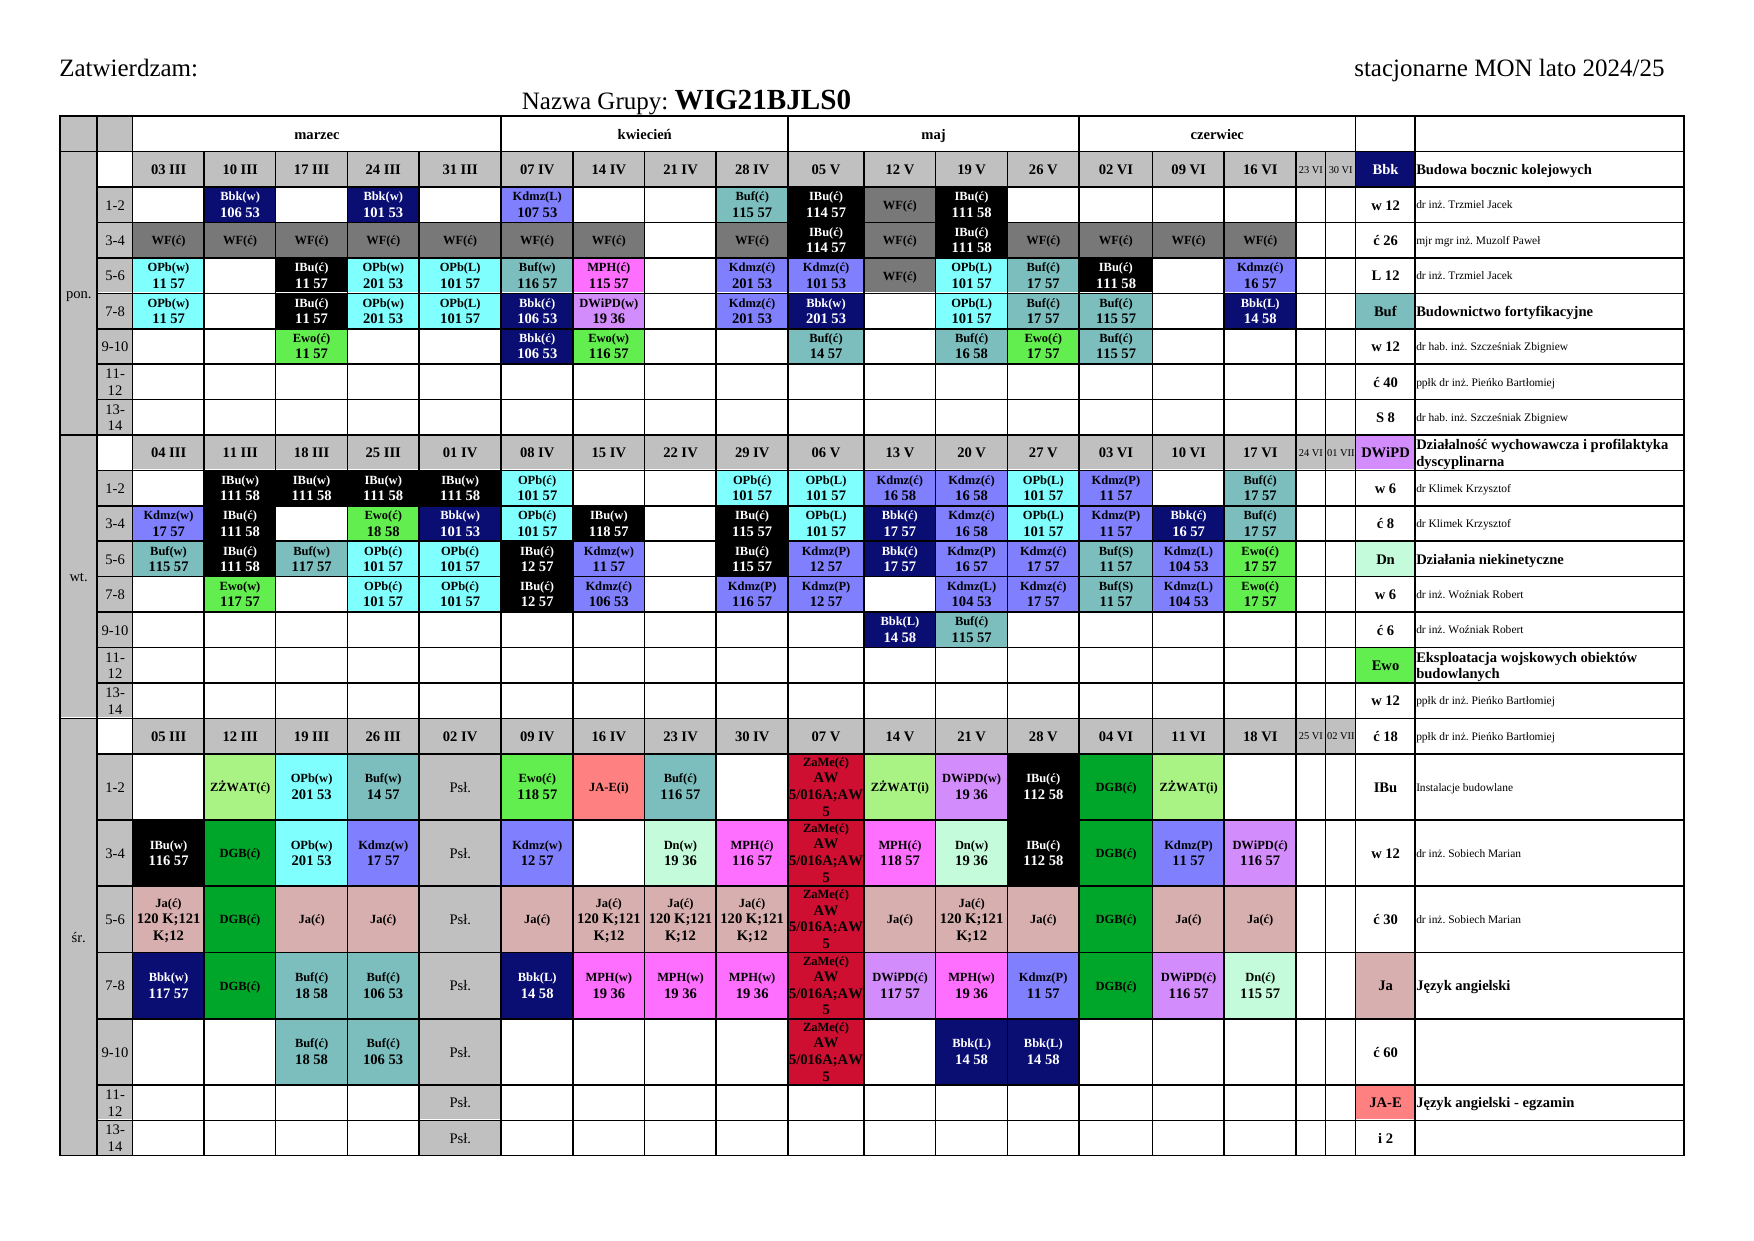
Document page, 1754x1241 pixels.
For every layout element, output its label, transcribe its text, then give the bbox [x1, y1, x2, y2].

table_cell [348, 613, 418, 647]
table_cell MPH(ć) 116 57 [717, 821, 787, 885]
table_cell [205, 648, 275, 682]
table_cell Psł. [420, 887, 500, 952]
table_cell [1326, 294, 1355, 328]
table_cell Buf(ć) 115 57 [717, 188, 787, 222]
table_cell 08 IV [502, 436, 572, 469]
table_cell 24 VI [1297, 436, 1325, 469]
table_cell ZaMe(ć) AW 5/016A;AW 5 [789, 1020, 863, 1084]
table_cell [348, 1086, 418, 1119]
table_cell DGB(ć) [205, 887, 275, 952]
table_cell [98, 152, 132, 186]
table_cell [98, 436, 132, 469]
table_cell [717, 1121, 787, 1155]
table_cell [276, 507, 347, 540]
table_cell Ja(ć) [276, 887, 347, 952]
table_cell Buf(S) 11 57 [1080, 577, 1152, 611]
table_cell Buf(ć) 17 57 [1008, 294, 1078, 328]
table_cell [420, 365, 500, 399]
table_cell 13-14 [98, 684, 132, 717]
table_cell [574, 648, 644, 682]
table_cell [1080, 188, 1152, 222]
table_cell dr hab. inż. Szcześniak Zbigniew [1416, 400, 1683, 434]
table_cell w 12 [1356, 821, 1414, 885]
table_cell Buf(S) 11 57 [1080, 542, 1152, 576]
table_cell [1297, 613, 1325, 647]
table_cell WF(ć) [865, 223, 935, 257]
table_cell [1297, 1086, 1325, 1119]
table_cell 9-10 [98, 330, 132, 363]
table_header [98, 117, 132, 151]
table_cell [574, 821, 644, 885]
table_cell Kdmz(P) 11 57 [1080, 507, 1152, 540]
table_cell DGB(ć) [1080, 953, 1152, 1018]
table_cell 19 III [276, 719, 347, 753]
table_cell [789, 1086, 863, 1119]
table_cell 26 III [348, 719, 418, 753]
table_cell [1416, 1121, 1683, 1155]
table_cell [1225, 365, 1295, 399]
table_cell ZŻWAT(i) [865, 755, 935, 819]
table_cell 16 IV [574, 719, 644, 753]
table_cell [1297, 188, 1325, 222]
table_cell [1080, 648, 1152, 682]
table_cell 02 IV [420, 719, 500, 753]
table_cell Kdmz(w) 17 57 [133, 507, 203, 540]
table_cell [502, 648, 572, 682]
table_cell [717, 648, 787, 682]
table_cell OPb(L) 101 57 [936, 259, 1007, 292]
table_cell 30 IV [717, 719, 787, 753]
table_cell [574, 1020, 644, 1084]
table_cell [502, 1086, 572, 1119]
table_cell [1326, 1086, 1355, 1119]
table_cell [574, 365, 644, 399]
table_cell WF(ć) [1080, 223, 1152, 257]
table_cell DGB(ć) [205, 821, 275, 885]
table_cell Ja(ć) [1153, 887, 1223, 952]
table_cell WF(ć) [420, 223, 500, 257]
table_cell WF(ć) [1153, 223, 1223, 257]
table_cell [1225, 755, 1295, 819]
table_cell Kdmz(P) 12 57 [789, 542, 863, 576]
table_cell i 2 [1356, 1121, 1414, 1155]
table_cell 5-6 [98, 887, 132, 952]
table_cell Psł. [420, 1020, 500, 1084]
table_cell 28 V [1008, 719, 1078, 753]
table_cell OPb(w) 201 53 [276, 821, 347, 885]
table_cell [1008, 613, 1078, 647]
table_cell [205, 330, 275, 363]
table_cell ć 30 [1356, 887, 1414, 952]
table_cell IBu [1356, 755, 1414, 819]
table_cell [936, 648, 1007, 682]
table_cell Kdmz(P) 12 57 [789, 577, 863, 611]
table_cell DWiPD(ć) 116 57 [1153, 953, 1223, 1018]
table_cell 23 IV [645, 719, 715, 753]
table_cell ZaMe(ć) AW 5/016A;AW 5 [789, 887, 863, 952]
table_cell [133, 613, 203, 647]
table_cell [133, 577, 203, 611]
table_cell Ewo(ć) 11 57 [276, 330, 347, 363]
table_cell [1153, 1020, 1223, 1084]
table_cell [276, 613, 347, 647]
table_cell Kdmz(ć) 201 53 [717, 294, 787, 328]
table_cell Ja(ć) 120 K;121 K;12 [936, 887, 1007, 952]
table_cell 3-4 [98, 223, 132, 257]
table_cell Działalność wychowawcza i profilaktyka dyscyplinarna [1416, 436, 1683, 469]
table_header maj [789, 117, 1078, 151]
table_cell Psł. [420, 1086, 500, 1119]
table_header czerwiec [1080, 117, 1355, 151]
table_cell 13 V [865, 436, 935, 469]
table_cell 16 VI [1225, 152, 1295, 186]
table_cell Ewo(ć) 17 57 [1008, 330, 1078, 363]
table_cell Psł. [420, 821, 500, 885]
table_header marzec [133, 117, 500, 151]
table_cell [645, 507, 715, 540]
table_cell [348, 684, 418, 717]
table_cell 7-8 [98, 953, 132, 1018]
table_cell 12 V [865, 152, 935, 186]
table_cell 7-8 [98, 577, 132, 611]
table_cell [276, 684, 347, 717]
table_cell Ewo(ć) 17 57 [1225, 577, 1295, 611]
table_cell [420, 684, 500, 717]
table_cell 10 III [205, 152, 275, 186]
table_cell Ja(ć) [1008, 887, 1078, 952]
table_cell pon. [61, 152, 96, 434]
table_cell [420, 330, 500, 363]
table_cell Bbk(L) 14 58 [502, 953, 572, 1018]
table_cell [1080, 684, 1152, 717]
table_cell Kdmz(w) 17 57 [348, 821, 418, 885]
table_cell DWiPD(w) 19 36 [574, 294, 644, 328]
table_cell S 8 [1356, 400, 1414, 434]
table_cell [936, 400, 1007, 434]
table_cell Ja(ć) 120 K;121 K;12 [133, 887, 203, 952]
table_cell [1008, 365, 1078, 399]
table_cell WF(ć) [502, 223, 572, 257]
table_cell MPH(w) 19 36 [574, 953, 644, 1018]
table_cell [276, 577, 347, 611]
table_cell 14 V [865, 719, 935, 753]
table_cell dr inż. Trzmiel Jacek [1416, 188, 1683, 222]
table_cell [1297, 507, 1325, 540]
table_cell [645, 471, 715, 505]
table_cell 13-14 [98, 1121, 132, 1155]
table_cell Bbk(L) 14 58 [1225, 294, 1295, 328]
table_cell DGB(ć) [1080, 887, 1152, 952]
table_cell Kdmz(ć) 16 58 [936, 507, 1007, 540]
table_cell 02 VI [1080, 152, 1152, 186]
table_cell ć 18 [1356, 719, 1414, 753]
table_cell MPH(ć) 115 57 [574, 259, 644, 292]
table_cell 17 III [276, 152, 347, 186]
table_cell IBu(ć) 115 57 [717, 507, 787, 540]
table_cell WF(ć) [276, 223, 347, 257]
table_cell [1326, 1020, 1355, 1084]
table_cell IBu(ć) 111 58 [205, 542, 275, 576]
table_cell 12 III [205, 719, 275, 753]
table_cell [1326, 542, 1355, 576]
table_cell Budownictwo fortyfikacyjne [1416, 294, 1683, 328]
table_cell 18 III [276, 436, 347, 469]
table_cell Dn(w) 19 36 [645, 821, 715, 885]
table_cell Buf(w) 117 57 [276, 542, 347, 576]
table_cell IBu(ć) 112 58 [1008, 755, 1078, 819]
table_cell OPb(ć) 101 57 [420, 577, 500, 611]
text Zatwierdzam: stacjonarne MON lato 2024/25 Nazwa Grupy: WIG21BJLS0 [59, 53, 1683, 115]
table_cell ć 6 [1356, 613, 1414, 647]
table_cell 25 VI [1297, 719, 1325, 753]
table_cell JA-E(i) [574, 755, 644, 819]
table_cell Ja(ć) 120 K;121 K;12 [645, 887, 715, 952]
table_cell [1326, 188, 1355, 222]
table_cell [1008, 648, 1078, 682]
table_cell IBu(w) 111 58 [276, 471, 347, 505]
table_cell [1297, 471, 1325, 505]
table_cell [205, 259, 275, 292]
table_cell 13-14 [98, 400, 132, 434]
table_cell Buf(ć) 115 57 [936, 613, 1007, 647]
table_cell [1297, 755, 1325, 819]
table_cell 29 IV [717, 436, 787, 469]
table_cell IBu(ć) 11 57 [276, 259, 347, 292]
table_cell [205, 613, 275, 647]
table_cell Kdmz(w) 12 57 [502, 821, 572, 885]
table_cell Instalacje budowlane [1416, 755, 1683, 819]
table_cell [1297, 821, 1325, 885]
table_cell [1326, 223, 1355, 257]
table_cell w 6 [1356, 471, 1414, 505]
table_cell ć 60 [1356, 1020, 1414, 1084]
table_cell [133, 188, 203, 222]
table_cell [348, 648, 418, 682]
table_cell Bbk [1356, 152, 1414, 186]
table_cell Kdmz(P) 11 57 [1153, 821, 1223, 885]
table_cell [645, 648, 715, 682]
table_cell 09 VI [1153, 152, 1223, 186]
table_cell dr inż. Sobiech Marian [1416, 821, 1683, 885]
table_cell OPb(L) 101 57 [420, 259, 500, 292]
table_cell [645, 1086, 715, 1119]
table_cell dr inż. Woźniak Robert [1416, 577, 1683, 611]
table_cell 02 VII [1326, 719, 1355, 753]
table_cell MPH(w) 19 36 [717, 953, 787, 1018]
table_cell [502, 365, 572, 399]
table_cell ppłk dr inż. Pieńko Bartłomiej [1416, 684, 1683, 717]
table_cell ć 26 [1356, 223, 1414, 257]
table_cell OPb(ć) 101 57 [420, 542, 500, 576]
table_cell [1153, 400, 1223, 434]
table_cell 9-10 [98, 1020, 132, 1084]
table_cell ZaMe(ć) AW 5/016A;AW 5 [789, 953, 863, 1018]
table_cell Ja(ć) [502, 887, 572, 952]
table_cell [348, 1121, 418, 1155]
table_cell [1080, 613, 1152, 647]
table_cell dr Klimek Krzysztof [1416, 507, 1683, 540]
table_cell 5-6 [98, 542, 132, 576]
table_cell [502, 1121, 572, 1155]
table_cell IBu(ć) 111 58 [205, 507, 275, 540]
table_cell IBu(w) 116 57 [133, 821, 203, 885]
table_cell 19 V [936, 152, 1007, 186]
table_cell Kdmz(ć) 101 53 [789, 259, 863, 292]
table_cell 5-6 [98, 259, 132, 292]
table_cell [717, 365, 787, 399]
table_cell w 12 [1356, 684, 1414, 717]
table_cell 05 III [133, 719, 203, 753]
table_cell [865, 365, 935, 399]
table_cell [1297, 953, 1325, 1018]
table_cell [789, 1121, 863, 1155]
table_cell [1326, 953, 1355, 1018]
table_cell DGB(ć) [205, 953, 275, 1018]
table_cell WF(ć) [574, 223, 644, 257]
table_cell [1297, 400, 1325, 434]
table_cell [205, 365, 275, 399]
table_cell [1225, 330, 1295, 363]
table_cell [133, 400, 203, 434]
table_cell OPb(ć) 101 57 [502, 471, 572, 505]
table_cell [1326, 755, 1355, 819]
table_cell [1297, 365, 1325, 399]
table_cell [1297, 330, 1325, 363]
table_header [1356, 117, 1414, 151]
table_cell MPH(w) 19 36 [645, 953, 715, 1018]
table_cell 11 III [205, 436, 275, 469]
table_cell [574, 613, 644, 647]
table_cell [1297, 1121, 1325, 1155]
table_cell 11 VI [1153, 719, 1223, 753]
table_cell Kdmz(ć) 201 53 [717, 259, 787, 292]
table_cell 07 V [789, 719, 863, 753]
table_cell 04 III [133, 436, 203, 469]
table_cell Kdmz(L) 107 53 [502, 188, 572, 222]
table_cell [789, 613, 863, 647]
table_cell [276, 400, 347, 434]
table_cell JA-E [1356, 1086, 1414, 1119]
table_cell [1153, 613, 1223, 647]
table_cell Bbk(ć) 106 53 [502, 294, 572, 328]
table_cell OPb(w) 201 53 [348, 294, 418, 328]
table_cell [205, 400, 275, 434]
table_cell [1225, 613, 1295, 647]
table_cell dr Klimek Krzysztof [1416, 471, 1683, 505]
table_cell 04 VI [1080, 719, 1152, 753]
table_cell Bbk(L) 14 58 [936, 1020, 1007, 1084]
table_cell 11-12 [98, 365, 132, 399]
table_cell WF(ć) [133, 223, 203, 257]
table_cell [645, 259, 715, 292]
table_cell Buf(w) 14 57 [348, 755, 418, 819]
table_cell Dn(w) 19 36 [936, 821, 1007, 885]
table_cell [205, 1086, 275, 1119]
table_cell [1416, 1020, 1683, 1084]
table_cell [133, 755, 203, 819]
table_cell [133, 365, 203, 399]
table_cell DGB(ć) [1080, 755, 1152, 819]
table_cell [1326, 330, 1355, 363]
table_cell OPb(w) 201 53 [276, 755, 347, 819]
table_cell 23 VI [1297, 152, 1325, 186]
table_cell [348, 330, 418, 363]
table_cell 27 V [1008, 436, 1078, 469]
table_cell [133, 1086, 203, 1119]
table_cell dr inż. Sobiech Marian [1416, 887, 1683, 952]
table_cell [98, 719, 132, 753]
table_cell [1225, 1086, 1295, 1119]
table_cell 14 IV [574, 152, 644, 186]
table_cell Psł. [420, 953, 500, 1018]
table_cell Bbk(ć) 106 53 [502, 330, 572, 363]
table_cell WF(ć) [348, 223, 418, 257]
table_cell 01 VII [1326, 436, 1355, 469]
table_cell DWiPD(ć) 117 57 [865, 953, 935, 1018]
table_cell [645, 188, 715, 222]
table_cell [1080, 1121, 1152, 1155]
table_cell [1326, 471, 1355, 505]
table_cell Kdmz(ć) 17 57 [1008, 542, 1078, 576]
table_cell [645, 542, 715, 576]
table_cell 25 III [348, 436, 418, 469]
table_cell IBu(w) 111 58 [205, 471, 275, 505]
table_cell [1326, 613, 1355, 647]
table_cell [348, 400, 418, 434]
table_cell OPb(ć) 101 57 [717, 471, 787, 505]
table_cell [645, 577, 715, 611]
table_cell [1326, 365, 1355, 399]
table_cell [789, 365, 863, 399]
table_cell Kdmz(L) 104 53 [1153, 542, 1223, 576]
table_cell Bbk(L) 14 58 [865, 613, 935, 647]
table_cell [1225, 648, 1295, 682]
table_cell Buf(ć) 18 58 [276, 1020, 347, 1084]
table_cell [1297, 577, 1325, 611]
table_cell [1297, 1020, 1325, 1084]
table_cell [1297, 294, 1325, 328]
table_cell [205, 1121, 275, 1155]
table_cell Buf(ć) 115 57 [1080, 330, 1152, 363]
table_cell w 6 [1356, 577, 1414, 611]
table_cell Psł. [420, 1121, 500, 1155]
table_cell IBu(ć) 11 57 [276, 294, 347, 328]
table_cell [1153, 188, 1223, 222]
table_cell wt. [61, 436, 96, 717]
table_cell [133, 330, 203, 363]
table_cell OPb(w) 201 53 [348, 259, 418, 292]
table_cell 30 VI [1326, 152, 1355, 186]
table_cell [574, 684, 644, 717]
table_cell Bbk(w) 101 53 [348, 188, 418, 222]
table_cell [1008, 1086, 1078, 1119]
table_cell WF(ć) [717, 223, 787, 257]
table_cell w 12 [1356, 188, 1414, 222]
table_cell IBu(ć) 12 57 [502, 577, 572, 611]
table_cell [1326, 259, 1355, 292]
table_cell [645, 400, 715, 434]
table_cell [865, 648, 935, 682]
table_cell [574, 1121, 644, 1155]
table_cell 9-10 [98, 613, 132, 647]
table_cell Ewo(ć) 118 57 [502, 755, 572, 819]
table_cell [1225, 684, 1295, 717]
table_cell [1326, 887, 1355, 952]
table_cell [717, 330, 787, 363]
table_cell ć 40 [1356, 365, 1414, 399]
table_cell IBu(ć) 111 58 [936, 223, 1007, 257]
table_cell IBu(ć) 112 58 [1008, 821, 1078, 885]
table_cell [936, 1086, 1007, 1119]
table_cell OPb(ć) 101 57 [502, 507, 572, 540]
table_cell [865, 577, 935, 611]
table_cell OPb(L) 101 57 [1008, 507, 1078, 540]
table_cell [1225, 188, 1295, 222]
table_cell [1326, 648, 1355, 682]
table_cell Ja(ć) 120 K;121 K;12 [574, 887, 644, 952]
table_cell [1080, 1086, 1152, 1119]
table_cell Dn [1356, 542, 1414, 576]
table_cell Buf(ć) 115 57 [1080, 294, 1152, 328]
table_cell 06 V [789, 436, 863, 469]
table_cell DWiPD(w) 19 36 [936, 755, 1007, 819]
table_cell [420, 648, 500, 682]
table_cell [865, 1121, 935, 1155]
table_cell [276, 188, 347, 222]
table_cell [1008, 1121, 1078, 1155]
table_cell 17 VI [1225, 436, 1295, 469]
table_cell 31 III [420, 152, 500, 186]
table_cell ZŻWAT(ć) [205, 755, 275, 819]
table_cell [1153, 330, 1223, 363]
table_cell 18 VI [1225, 719, 1295, 753]
table_cell [645, 613, 715, 647]
table_cell Bbk(w) 101 53 [420, 507, 500, 540]
table_cell [133, 1020, 203, 1084]
table_cell Ja(ć) 120 K;121 K;12 [717, 887, 787, 952]
table_cell [133, 648, 203, 682]
table_cell 3-4 [98, 821, 132, 885]
table_cell Kdmz(L) 104 53 [936, 577, 1007, 611]
table_cell WF(ć) [865, 188, 935, 222]
table_cell Buf(ć) 17 57 [1008, 259, 1078, 292]
table_cell Budowa bocznic kolejowych [1416, 152, 1683, 186]
table_cell Ja [1356, 953, 1414, 1018]
table_cell 20 V [936, 436, 1007, 469]
table_cell 22 IV [645, 436, 715, 469]
table_cell [1008, 684, 1078, 717]
table_cell DWiPD(ć) 116 57 [1225, 821, 1295, 885]
table_cell Język angielski [1416, 953, 1683, 1018]
table_cell Kdmz(P) 16 57 [936, 542, 1007, 576]
table_cell 7-8 [98, 294, 132, 328]
table_cell MPH(ć) 118 57 [865, 821, 935, 885]
table_cell [789, 648, 863, 682]
table_cell [865, 1086, 935, 1119]
table_cell [574, 400, 644, 434]
table_cell Buf(ć) 106 53 [348, 953, 418, 1018]
table_cell 21 IV [645, 152, 715, 186]
table_cell OPb(ć) 101 57 [348, 542, 418, 576]
table_cell 28 IV [717, 152, 787, 186]
table_cell Kdmz(w) 11 57 [574, 542, 644, 576]
table_cell [1326, 1121, 1355, 1155]
table_cell IBu(ć) 111 58 [1080, 259, 1152, 292]
table_cell [865, 684, 935, 717]
table_cell [936, 1121, 1007, 1155]
table_cell [717, 755, 787, 819]
table_cell OPb(L) 101 57 [789, 471, 863, 505]
table_cell 10 VI [1153, 436, 1223, 469]
table_cell Kdmz(P) 116 57 [717, 577, 787, 611]
table_cell [1153, 471, 1223, 505]
table_cell 21 V [936, 719, 1007, 753]
table_cell [1008, 400, 1078, 434]
table_cell [1153, 294, 1223, 328]
table_cell [865, 400, 935, 434]
table_cell dr hab. inż. Szcześniak Zbigniew [1416, 330, 1683, 363]
table_cell [205, 1020, 275, 1084]
table_cell DGB(ć) [1080, 821, 1152, 885]
table_cell MPH(w) 19 36 [936, 953, 1007, 1018]
table_cell WF(ć) [205, 223, 275, 257]
table_cell 11-12 [98, 1086, 132, 1119]
table_cell Bbk(ć) 16 57 [1153, 507, 1223, 540]
table_cell ZaMe(ć) AW 5/016A;AW 5 [789, 821, 863, 885]
table_header [61, 117, 96, 151]
table_cell dr inż. Trzmiel Jacek [1416, 259, 1683, 292]
table_cell mjr mgr inż. Muzolf Paweł [1416, 223, 1683, 257]
table_cell [276, 365, 347, 399]
table_cell [1153, 648, 1223, 682]
table_cell [1153, 1121, 1223, 1155]
table_cell 3-4 [98, 507, 132, 540]
table_cell 1-2 [98, 188, 132, 222]
table_cell OPb(L) 101 57 [1008, 471, 1078, 505]
table_cell Dn(ć) 115 57 [1225, 953, 1295, 1018]
table_cell [205, 684, 275, 717]
table_cell IBu(ć) 114 57 [789, 188, 863, 222]
table_cell Ewo(ć) 17 57 [1225, 542, 1295, 576]
table_cell [1326, 507, 1355, 540]
table_cell 26 V [1008, 152, 1078, 186]
table_cell [1080, 1020, 1152, 1084]
table_cell IBu(ć) 115 57 [717, 542, 787, 576]
table_cell WF(ć) [1225, 223, 1295, 257]
table_cell [1297, 542, 1325, 576]
table_cell [348, 365, 418, 399]
table_cell [1297, 684, 1325, 717]
table_cell [133, 471, 203, 505]
table_cell 1-2 [98, 755, 132, 819]
table_cell IBu(w) 118 57 [574, 507, 644, 540]
table_cell Buf(ć) 16 58 [936, 330, 1007, 363]
table_cell [1153, 365, 1223, 399]
table_cell [789, 400, 863, 434]
table_cell 09 IV [502, 719, 572, 753]
table_cell [502, 1020, 572, 1084]
table_cell [789, 684, 863, 717]
table_cell [205, 294, 275, 328]
table_cell Bbk(w) 201 53 [789, 294, 863, 328]
table_cell 07 IV [502, 152, 572, 186]
table_cell dr inż. Woźniak Robert [1416, 613, 1683, 647]
table_cell Bbk(w) 117 57 [133, 953, 203, 1018]
table_cell 03 III [133, 152, 203, 186]
table_cell OPb(w) 11 57 [133, 259, 203, 292]
table_cell [645, 1121, 715, 1155]
table_cell [645, 223, 715, 257]
table_cell [717, 684, 787, 717]
table_cell [133, 1121, 203, 1155]
table_cell Buf(ć) 14 57 [789, 330, 863, 363]
table_cell [1297, 887, 1325, 952]
table_cell Kdmz(ć) 106 53 [574, 577, 644, 611]
table_cell Bbk(ć) 17 57 [865, 542, 935, 576]
table_cell Buf(w) 115 57 [133, 542, 203, 576]
table_cell 05 V [789, 152, 863, 186]
table_header kwiecień [502, 117, 787, 151]
table_cell [276, 1086, 347, 1119]
table_cell ppłk dr inż. Pieńko Bartłomiej [1416, 719, 1683, 753]
table_cell [717, 1086, 787, 1119]
table_cell [1080, 400, 1152, 434]
table_cell [420, 613, 500, 647]
table_cell [717, 400, 787, 434]
table_cell [865, 330, 935, 363]
table_cell ć 8 [1356, 507, 1414, 540]
table_cell Bbk(w) 106 53 [205, 188, 275, 222]
table_cell WF(ć) [865, 259, 935, 292]
table_cell Kdmz(ć) 17 57 [1008, 577, 1078, 611]
table_cell Ja(ć) [348, 887, 418, 952]
table_cell [502, 400, 572, 434]
table_cell ppłk dr inż. Pieńko Bartłomiej [1416, 365, 1683, 399]
table_cell Psł. [420, 755, 500, 819]
table_cell Buf(ć) 116 57 [645, 755, 715, 819]
table_cell WF(ć) [1008, 223, 1078, 257]
table_cell Kdmz(P) 11 57 [1008, 953, 1078, 1018]
table_cell IBu(ć) 12 57 [502, 542, 572, 576]
table_cell [1297, 223, 1325, 257]
table_cell [1297, 648, 1325, 682]
table_cell [865, 1020, 935, 1084]
table_cell ZaMe(ć) AW 5/016A;AW 5 [789, 755, 863, 819]
table_cell 1-2 [98, 471, 132, 505]
table_cell [1297, 259, 1325, 292]
table_cell [645, 330, 715, 363]
table_cell [645, 294, 715, 328]
table_cell w 12 [1356, 330, 1414, 363]
table_cell DWiPD [1356, 436, 1414, 469]
table_cell OPb(L) 101 57 [420, 294, 500, 328]
table_cell [1008, 188, 1078, 222]
table_cell śr. [61, 719, 96, 1155]
table_cell Buf(w) 116 57 [502, 259, 572, 292]
table_cell [276, 648, 347, 682]
table_cell Ewo(w) 116 57 [574, 330, 644, 363]
table_cell 11-12 [98, 648, 132, 682]
table_cell [865, 294, 935, 328]
table_cell Buf(ć) 17 57 [1225, 507, 1295, 540]
table_cell OPb(w) 11 57 [133, 294, 203, 328]
table_cell Buf(ć) 17 57 [1225, 471, 1295, 505]
table_header [1416, 117, 1683, 151]
table_cell ZŻWAT(i) [1153, 755, 1223, 819]
table_cell Buf [1356, 294, 1414, 328]
table_cell [936, 684, 1007, 717]
table_cell [645, 365, 715, 399]
table_cell Buf(ć) 18 58 [276, 953, 347, 1018]
table_cell [574, 471, 644, 505]
table_cell IBu(ć) 111 58 [936, 188, 1007, 222]
table_cell [1225, 1020, 1295, 1084]
table_cell [717, 613, 787, 647]
table_cell [1326, 400, 1355, 434]
table_cell [1225, 400, 1295, 434]
table_cell Język angielski - egzamin [1416, 1086, 1683, 1119]
table_cell 01 IV [420, 436, 500, 469]
table_cell [1153, 259, 1223, 292]
table_cell Ja(ć) [1225, 887, 1295, 952]
table_cell Eksploatacja wojskowych obiektów budowlanych [1416, 648, 1683, 682]
table_cell Kdmz(ć) 16 57 [1225, 259, 1295, 292]
table_cell [1326, 577, 1355, 611]
table_cell [936, 365, 1007, 399]
table_cell Bbk(L) 14 58 [1008, 1020, 1078, 1084]
table_cell [1225, 1121, 1295, 1155]
table_cell Ewo(w) 117 57 [205, 577, 275, 611]
table_cell IBu(ć) 114 57 [789, 223, 863, 257]
table_cell Kdmz(P) 11 57 [1080, 471, 1152, 505]
table_cell L 12 [1356, 259, 1414, 292]
table_cell Buf(ć) 106 53 [348, 1020, 418, 1084]
table_cell [1153, 1086, 1223, 1119]
table_cell IBu(w) 111 58 [420, 471, 500, 505]
table_cell [574, 188, 644, 222]
table_cell OPb(L) 101 57 [789, 507, 863, 540]
table_cell Ewo(ć) 18 58 [348, 507, 418, 540]
table_cell [645, 1020, 715, 1084]
table_cell [502, 684, 572, 717]
table_cell Ja(ć) [865, 887, 935, 952]
table_cell Bbk(ć) 17 57 [865, 507, 935, 540]
table_cell [1153, 684, 1223, 717]
table_cell Działania niekinetyczne [1416, 542, 1683, 576]
table_cell 15 IV [574, 436, 644, 469]
table_cell OPb(ć) 101 57 [348, 577, 418, 611]
table_cell Ewo [1356, 648, 1414, 682]
table_cell [1326, 684, 1355, 717]
table_cell [717, 1020, 787, 1084]
table_cell [502, 613, 572, 647]
table_cell OPb(L) 101 57 [936, 294, 1007, 328]
table_cell 24 III [348, 152, 418, 186]
table_cell [133, 684, 203, 717]
table_cell Kdmz(L) 104 53 [1153, 577, 1223, 611]
table_cell [276, 1121, 347, 1155]
table_cell [420, 188, 500, 222]
table_cell 03 VI [1080, 436, 1152, 469]
table_cell [645, 684, 715, 717]
table_cell Kdmz(ć) 16 58 [936, 471, 1007, 505]
table_cell [420, 400, 500, 434]
table_cell [1080, 365, 1152, 399]
table_cell [574, 1086, 644, 1119]
table_cell [1326, 821, 1355, 885]
table_cell IBu(w) 111 58 [348, 471, 418, 505]
table_cell Kdmz(ć) 16 58 [865, 471, 935, 505]
